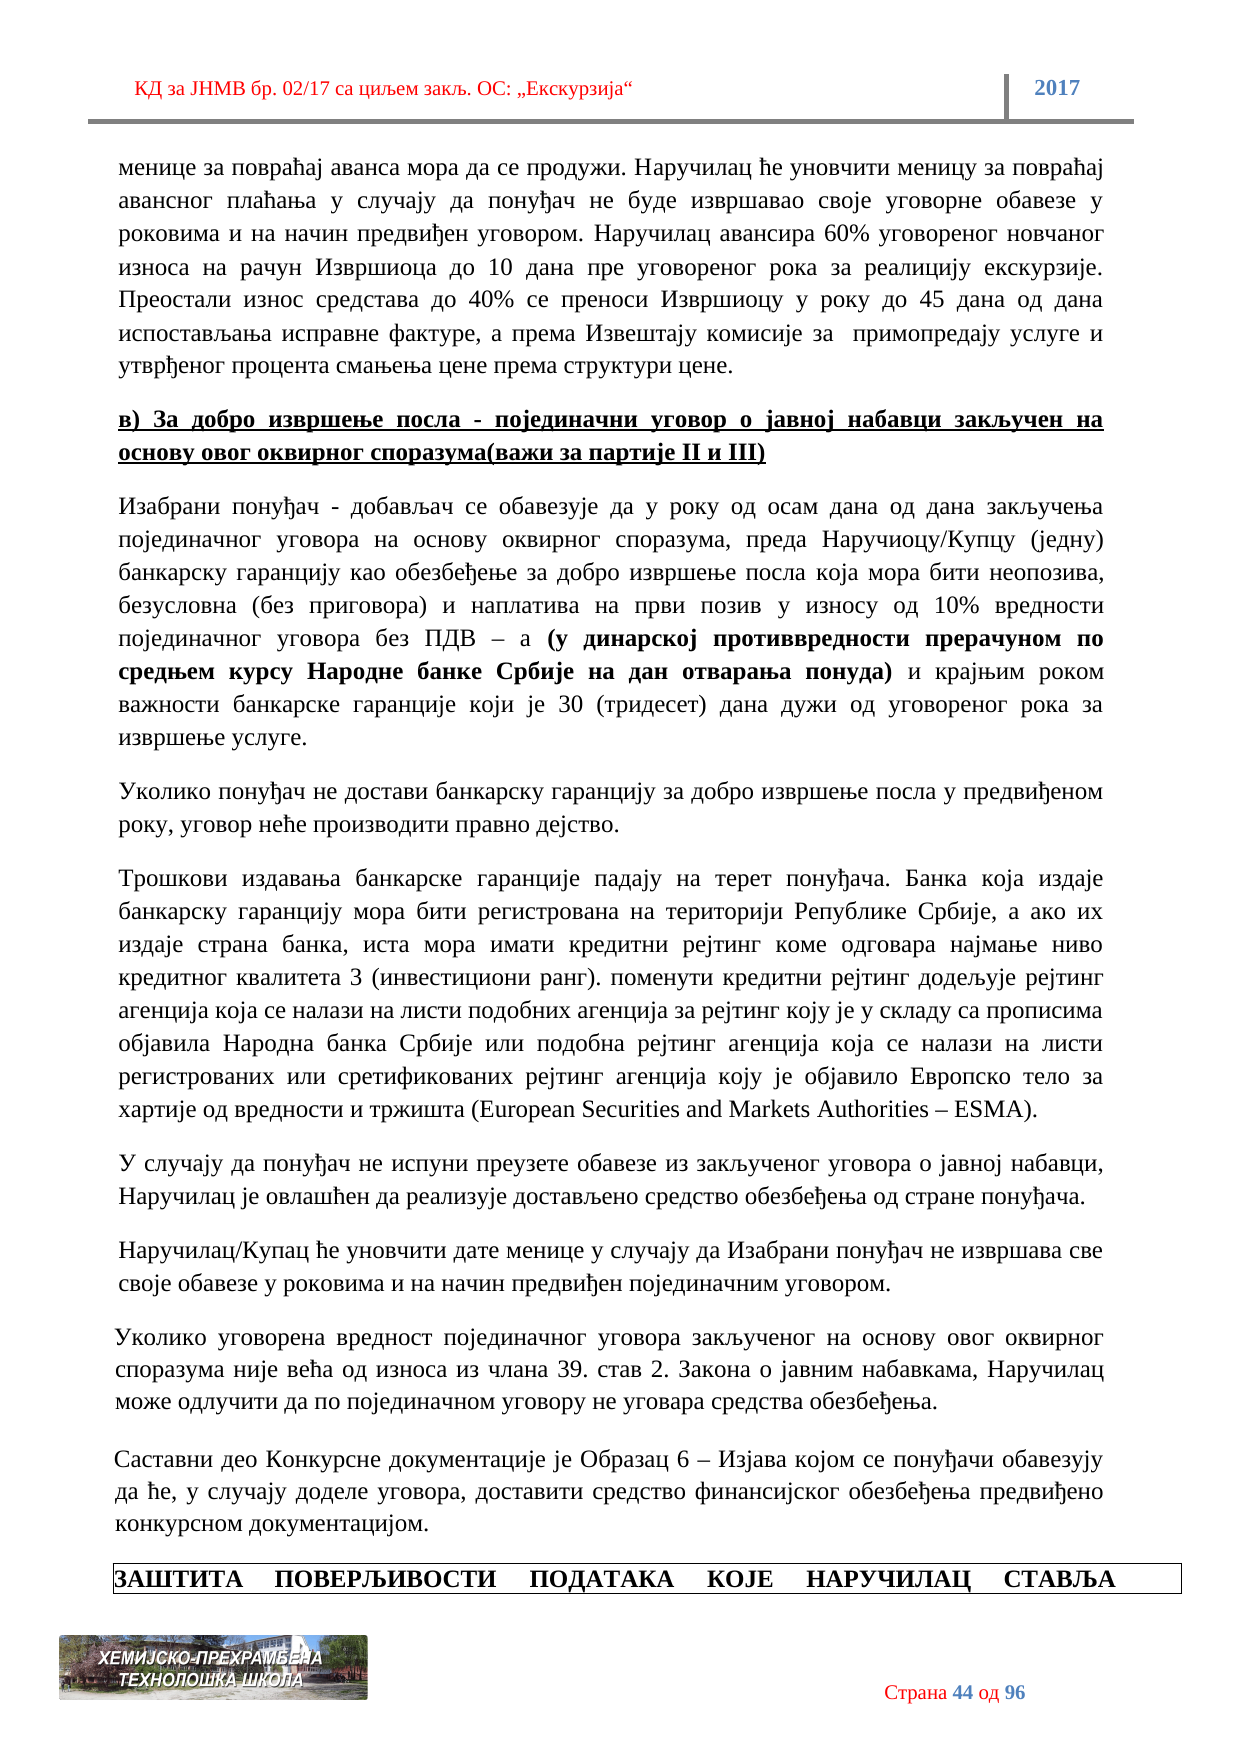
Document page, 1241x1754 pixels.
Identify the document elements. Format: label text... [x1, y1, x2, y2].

text в) За добро извршење посла - појединачни уговор о јавној набавци закључен на основу овог оквирног споразума(важи за партије II и III) [118, 404, 1104, 429]
picture [59, 1635, 368, 1700]
text Саставни део Конкурсне документације је Образац 6 – Изјава којом се понуђачи обавезују да ће, у случају доделе уговора, доставити средствo финансијског обезбеђења предвиђенo конкурсном документацијом. [114, 1444, 1105, 1537]
text в) За добро извршење посла - појединачни уговор о јавној набавци закључен на основу овог оквирног споразума(важи за партије II и III) [118, 431, 1104, 466]
text Уколико понуђач не достави банкарску гаранцију за добро извршење посла у предвиђеном року, уговор неће производити правно дејство. [118, 776, 1104, 838]
text У случају да понуђач не испуни преузете обавезе из закљученог уговора о јавној набавци, Наручилац је овлашћен да реализује достављено средство обезбеђења од стране понуђача. [118, 1148, 1104, 1210]
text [118, 152, 1104, 379]
text Изабрани понуђач - добављач се обавезује да у року од осам дана од дана закључења појединачног уговора на основу оквирног споразума, преда Наручиоцу/Купцу (једну) банкарску гаранцију као обезбеђење за добро извршење посла која мора бити неопозива, безусловна (без приговора) и наплатива на први позив у износу од 10% вредности појединачног уговора без ПДВ – а (у динарској противвредности прерачуном по средњем курсу Народне банке Србије на дан отварања понуда) и крајњим роком важности банкарске гаранције који је 30 (тридесет) дана дужи од уговореног рока за извршење услуге. [118, 491, 1104, 751]
text Трошкови издавања банкарске гаранције падају на терет понуђача. Банка која издаје банкарску гаранцију мора бити регистрована на територији Републике Србије, а ако их издаје страна банка, иста мора имати кредитни рејтинг коме одговара најмање ниво кредитног квалитета 3 (инвестициони ранг). поменути кредитни рејтинг додељује рејтинг агенција која се налази на листи подобних агенција за рејтинг коју је у складу са прописима објавила Народна банка Србије или подобна рејтинг агенција која се налази на листи регистрованих или сретификованих рејтинг агенција коју је објавило Европско тело за хартије од вредности и тржишта (European Securities and Markets Authorities – ESMA). [118, 863, 1104, 1123]
text ЗАШТИТА ПОВЕРЉИВОСТИ ПОДАТАКА КОЈЕ НАРУЧИЛАЦ СТАВЉА [114, 1564, 1181, 1593]
text Уколико уговорена вредност појединачног уговора закљученог на основу овог оквирног споразума није већа од износа из члана 39. став 2. Закона о јавним набавкама, Наручилац може одлучити да по појединачном уговору не уговара средства обезбеђења. [114, 1322, 1105, 1415]
text Наручилац/Купац ће уновчити дате менице у случају да Изабрани понуђач не извршава све своје обавезе у роковима и на начин предвиђен појединачним уговором. [118, 1235, 1104, 1297]
